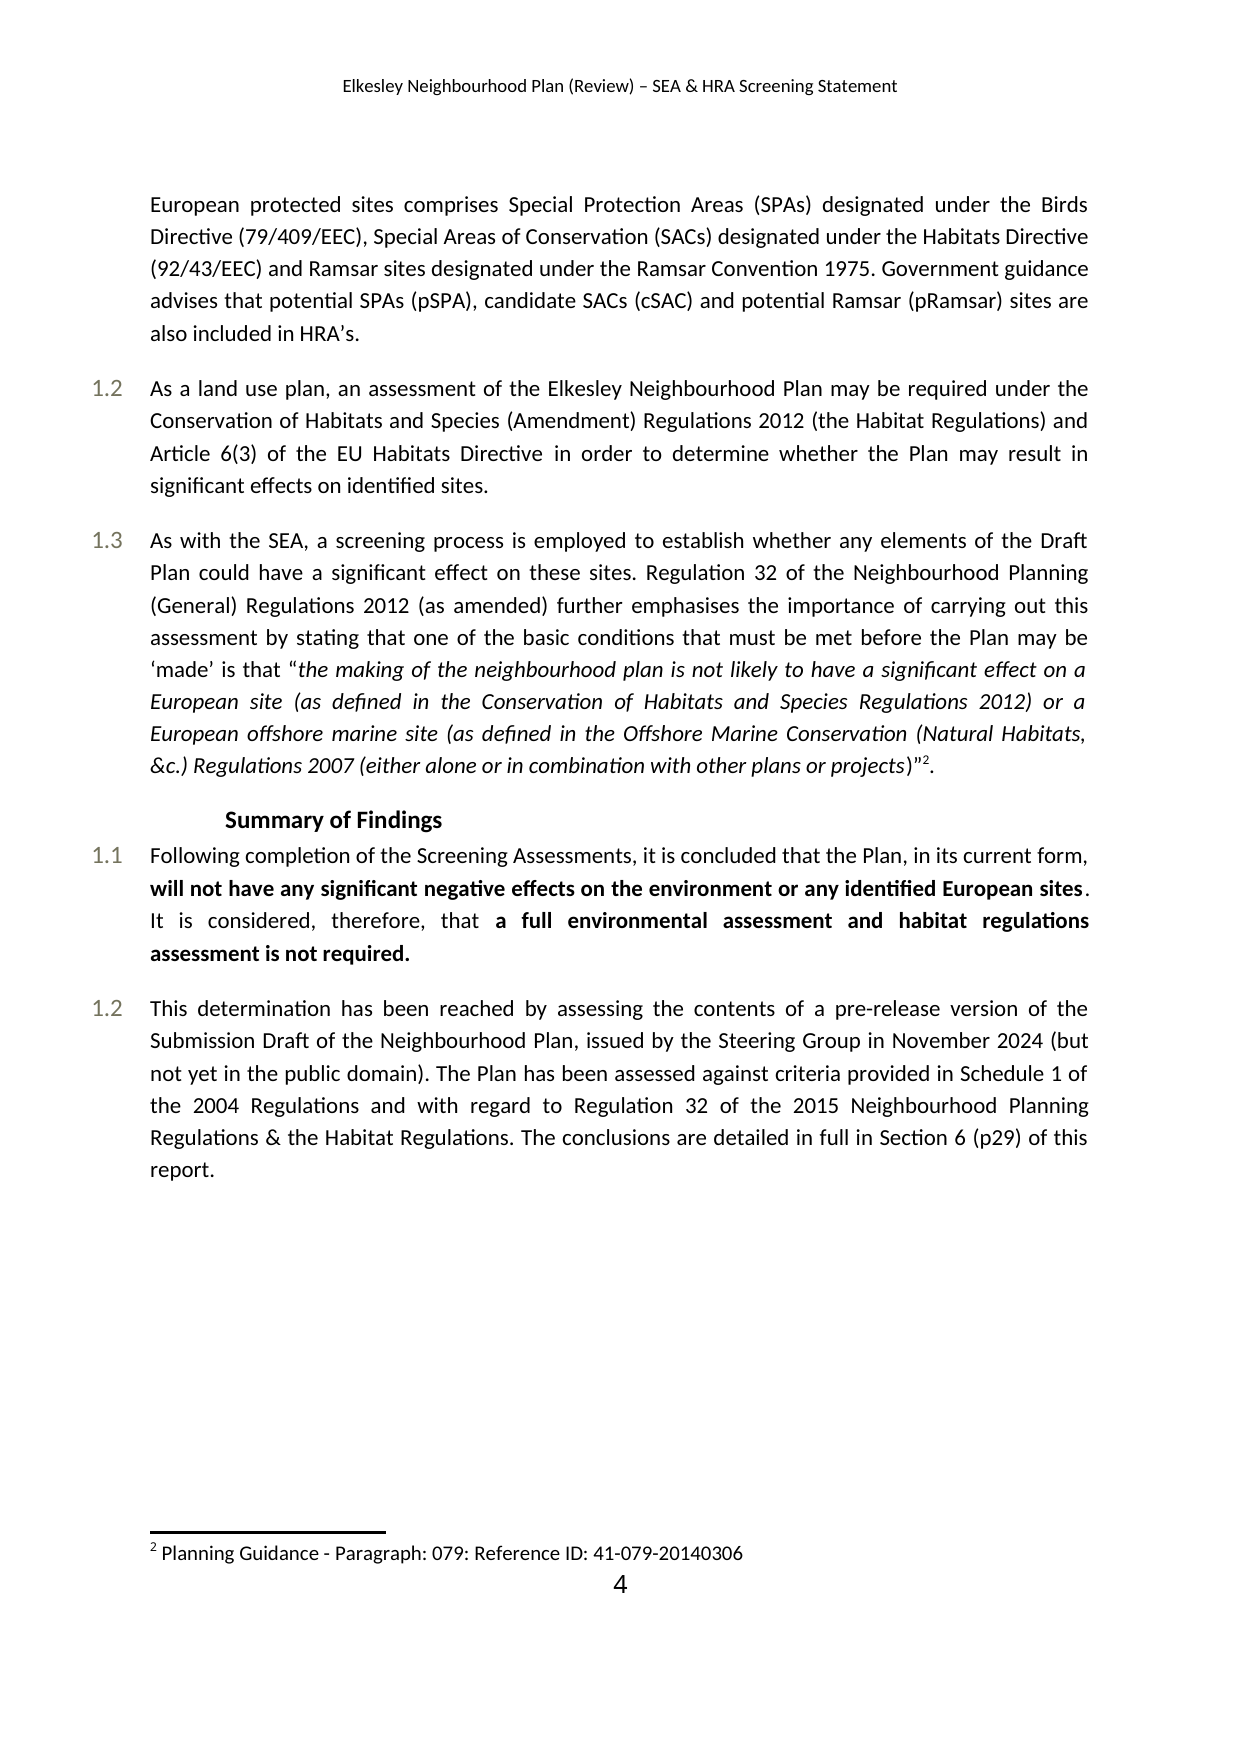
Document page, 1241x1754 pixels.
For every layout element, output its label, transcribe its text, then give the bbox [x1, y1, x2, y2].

text This determination has been reached by assessing the contents of a pre-release version of the Submission Draft of the Neighbourhood Plan, issued by the Steering Group in November 2024 (but not yet in the public domain). The Plan has been assessed against criteria provided in Schedule 1 of the 2004 Regulations and with regard to Regulation 32 of the 2015 Neighbourhood Planning Regulations & the Habitat Regulations. The conclusions are detailed in full in Section 6 (p29) of this report. [91, 992, 1090, 1183]
text Following completion of the Screening Assessments, it is concluded that the Plan, in its current form, will not have any significant negative effects on the environment or any identified European sites. It is considered, therefore, that a full environmental assessment and habitat regulations assessment is not required. [91, 840, 1090, 967]
text As with the SEA, a screening process is employed to establish whether any elements of the Draft Plan could have a significant effect on these sites. Regulation 32 of the Neighbourhood Planning (General) Regulations 2012 (as amended) further emphasises the importance of carrying out this assessment by stating that one of the basic conditions that must be met before the Plan may be ‘made’ is that “the making of the neighbourhood plan is not likely to have a significant effect on a European site (as defined in the Conservation of Habitats and Species Regulations 2012) or a European offshore marine site (as defined in the Offshore Marine Conservation (Natural Habitats, &c.) Regulations 2007 (either alone or in combination with other plans or projects)”. [91, 524, 1090, 780]
subtitle Summary of Findings [150, 805, 1090, 835]
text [91, 190, 1090, 347]
text As a land use plan, an assessment of the Elkesley Neighbourhood Plan may be required under the Conservation of Habitats and Species (Amendment) Regulations 2012 (the Habitat Regulations) and Article 6(3) of the EU Habitats Directive in order to determine whether the Plan may result in significant effects on identified sites. [91, 372, 1090, 499]
